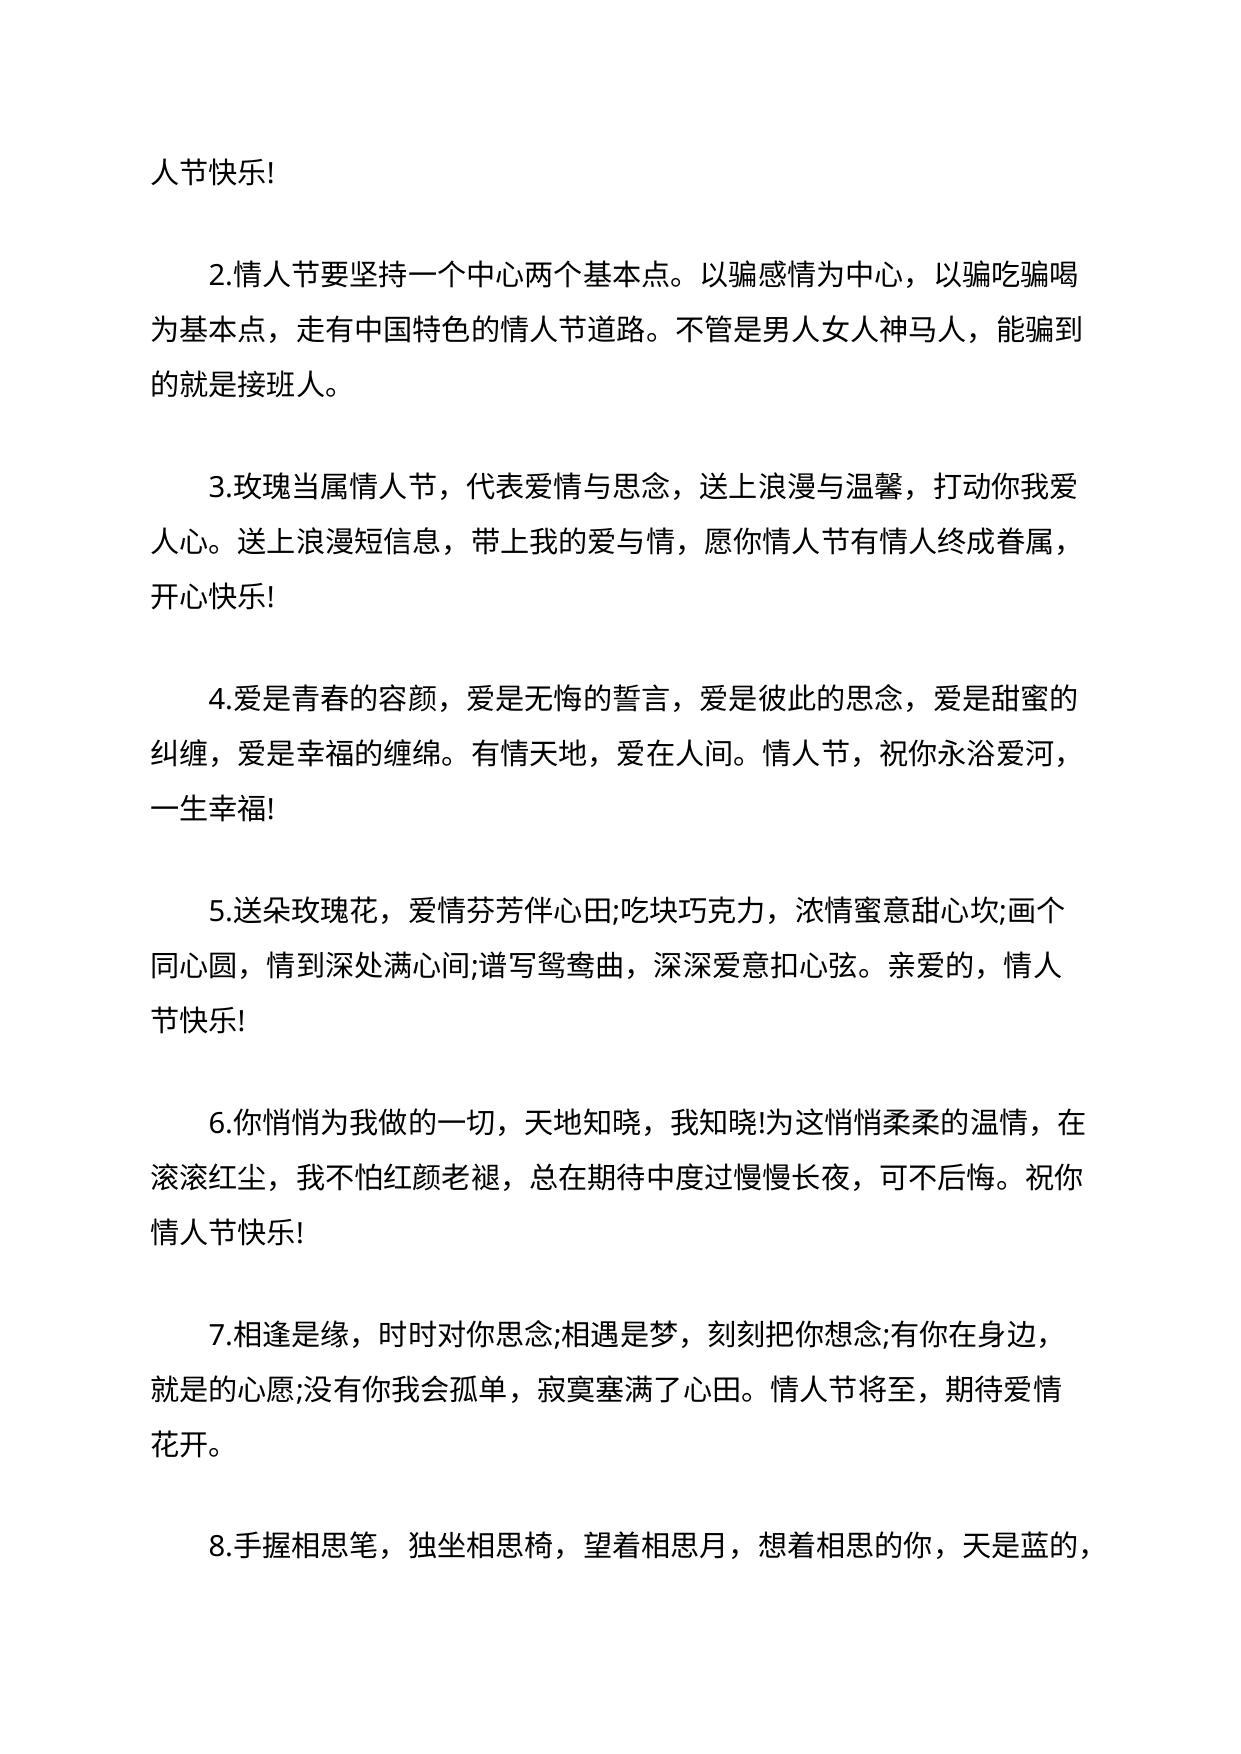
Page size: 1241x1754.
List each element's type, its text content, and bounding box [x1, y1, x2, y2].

text 4.爱是青春的容颜，爱是无悔的誓言，爱是彼此的思念，爱是甜蜜的纠缠，爱是幸福的缠绵。有情天地，爱在人间。情人节，祝你永浴爱河，一生幸福! [150, 676, 1090, 828]
text 6.你悄悄为我做的一切，天地知晓，我知晓!为这悄悄柔柔的温情，在滚滚红尘，我不怕红颜老褪，总在期待中度过慢慢长夜，可不后悔。祝你情人节快乐! [150, 1099, 1090, 1252]
text 3.玫瑰当属情人节，代表爱情与思念，送上浪漫与温馨，打动你我爱人心。送上浪漫短信息，带上我的爱与情，愿你情人节有情人终成眷属，开心快乐! [150, 464, 1090, 616]
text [150, 1523, 1090, 1565]
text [150, 150, 1090, 192]
text 5.送朵玫瑰花，爱情芬芳伴心田;吃块巧克力，浓情蜜意甜心坎;画个同心圆，情到深处满心间;谱写鸳鸯曲，深深爱意扣心弦。亲爱的，情人节快乐! [150, 887, 1090, 1040]
text 7.相逢是缘，时时对你思念;相遇是梦，刻刻把你想念;有你在身边，就是的心愿;没有你我会孤单，寂寞塞满了心田。情人节将至，期待爱情花开。 [150, 1311, 1090, 1463]
text 2.情人节要坚持一个中心两个基本点。以骗感情为中心，以骗吃骗喝为基本点，走有中国特色的情人节道路。不管是男人女人神马人，能骗到的就是接班人。 [150, 252, 1090, 404]
